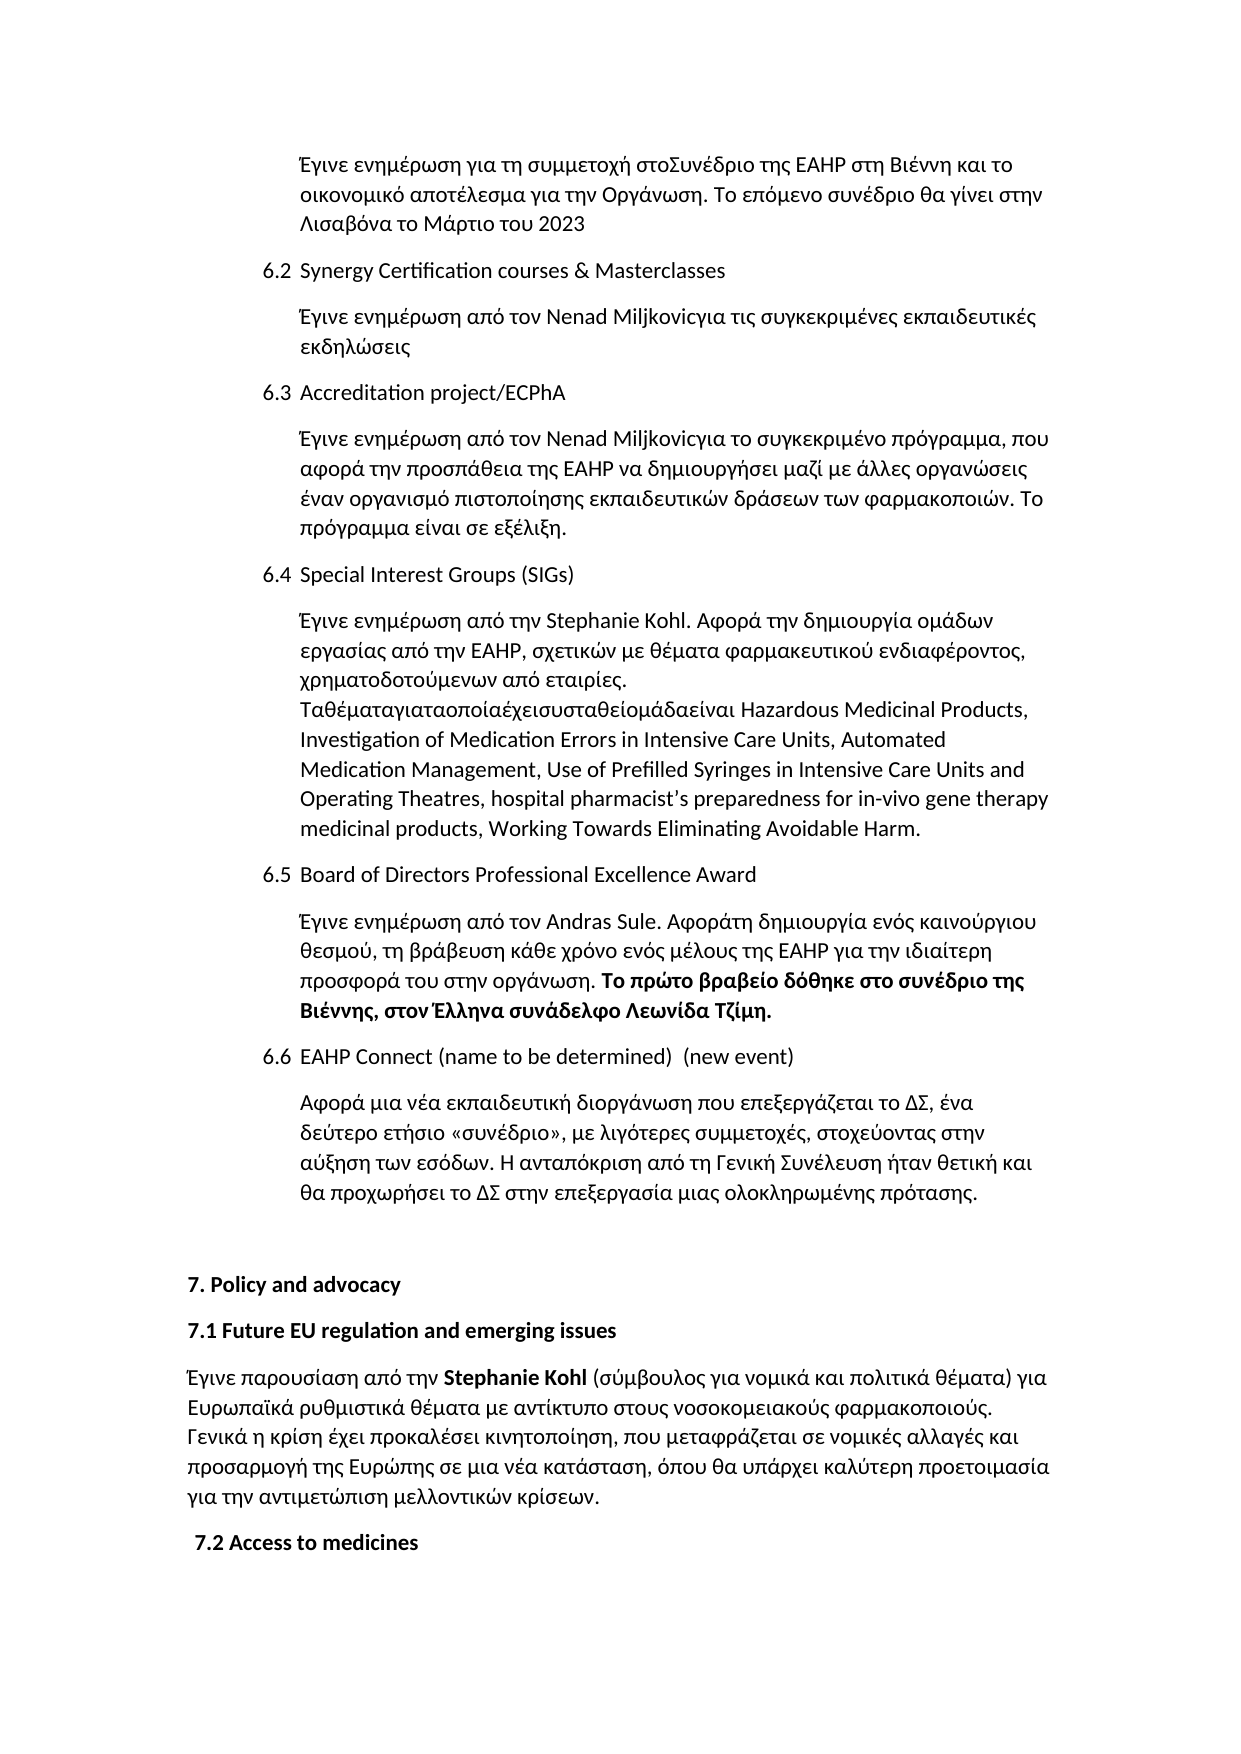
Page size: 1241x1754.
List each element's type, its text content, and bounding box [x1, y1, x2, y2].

text Έγινε ενημέρωση από την Stephanie Kohl. Αφορά την δημιουργία ομάδων εργασίας από την ΕΑΗΡ, σχετικών με θέματα φαρμακευτικού ενδιαφέροντος, χρηματοδοτούμενων από εταιρίες. Ταθέματαγιαταοποίαέχεισυσταθείομάδαείναι Hazardous Medicinal Products, Investigation of Medication Errors in Intensive Care Units, Automated Medication Management, Use of Prefilled Syringes in Intensive Care Units and Operating Theatres, hospital pharmacist’s preparedness for in-vivo gene therapy medicinal products, Working Towards Eliminating Avoidable Harm. [300, 606, 1053, 842]
text Έγινε ενημέρωση από τον Andras Sule. Αφοράτη δημιουργία ενός καινούργιου θεσμού, τη βράβευση κάθε χρόνο ενός μέλους της ΕΑΗΡ για την ιδιαίτερη προσφορά του στην οργάνωση. Το πρώτο βραβείο δόθηκε στο συνέδριο της Βιέννης, στον Έλληνα συνάδελφο Λεωνίδα Τζίμη. [300, 907, 1053, 1024]
text Έγινε ενημέρωση από τον Nenad Miljkovicγια τις συγκεκριμένες εκπαιδευτικές εκδηλώσεις [300, 302, 1053, 360]
text Αφορά μια νέα εκπαιδευτική διοργάνωση που επεξεργάζεται το ΔΣ, ένα δεύτερο ετήσιο «συνέδριο», με λιγότερες συμμετοχές, στοχεύοντας στην αύξηση των εσόδων. Η ανταπόκριση από τη Γενική Συνέλευση ήταν θετική και θα προχωρήσει το ΔΣ στην επεξεργασία μιας ολοκληρωμένης πρότασης. [300, 1088, 1053, 1206]
text Έγινε παρουσίαση από την Stephanie Kohl (σύμβουλος για νομικά και πολιτικά θέματα) για Ευρωπαϊκά ρυθμιστικά θέματα με αντίκτυπο στους νοσοκομειακούς φαρμακοποιούς. Γενικά η κρίση έχει προκαλέσει κινητοποίηση, που μεταφράζεται σε νομικές αλλαγές και προσαρμογή της Ευρώπης σε μια νέα κατάσταση, όπου θα υπάρχει καλύτερη προετοιμασία για την αντιμετώπιση μελλοντικών κρίσεων. [187, 1363, 1053, 1510]
text Έγινε ενημέρωση από τον Nenad Miljkovicγια το συγκεκριμένο πρόγραμμα, που αφορά την προσπάθεια της ΕΑΗΡ να δημιουργήσει μαζί με άλλες οργανώσεις έναν οργανισμό πιστοποίησης εκπαιδευτικών δράσεων των φαρμακοποιών. Το πρόγραμμα είναι σε εξέλιξη. [300, 424, 1053, 542]
list EAHP Connect (name to be determined) (new event) [262, 1042, 1053, 1070]
list Synergy Certification courses & Masterclasses [262, 256, 1053, 284]
text 7.2 Access to medicines [194, 1528, 1053, 1556]
text 7. Policy and advocacy [187, 1270, 1053, 1298]
text 7.1 Future EU regulation and emerging issues [187, 1317, 1053, 1345]
list Board of Directors Professional Excellence Award [262, 860, 1053, 888]
list Accreditation project/ECPhA [262, 378, 1053, 406]
text Έγινε ενημέρωση για τη συμμετοχή στοΣυνέδριο της ΕΑΗΡ στη Βιέννη και το οικονομικό αποτέλεσμα για την Οργάνωση. Το επόμενο συνέδριο θα γίνει στην Λισαβόνα το Μάρτιο του 2023 [300, 150, 1053, 237]
list Special Interest Groups (SIGs) [262, 560, 1053, 588]
